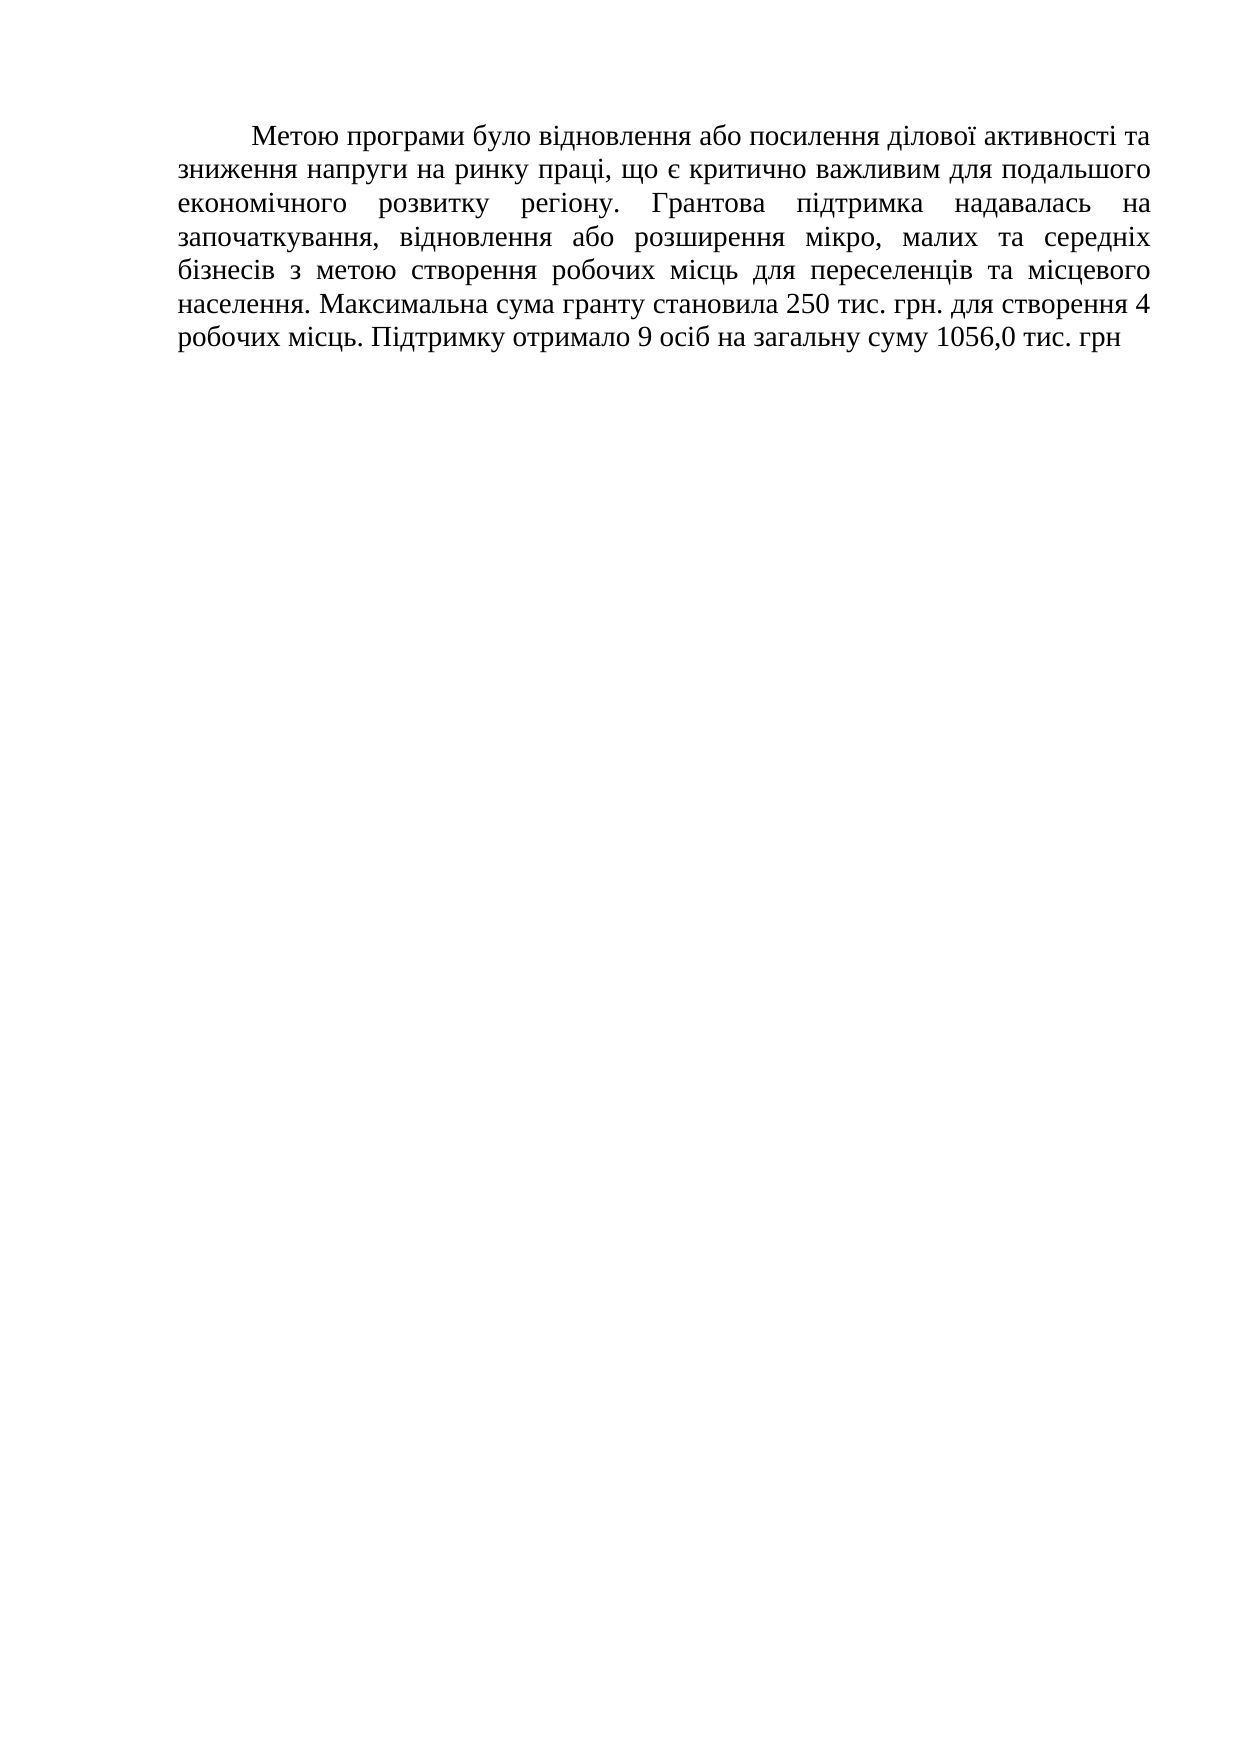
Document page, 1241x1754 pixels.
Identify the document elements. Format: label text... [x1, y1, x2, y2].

text Метою програми було відновлення або посилення ділової активності та зниження напруги на ринку праці, що є критично важливим для подальшого економічного розвитку регіону. Грантова підтримка надавалась на започаткування, відновлення або розширення мікро, малих та середніх бізнесів з метою створення робочих місць для переселенців та місцевого населення. Максимальна сума гранту становила 250 тис. грн. для створення 4 робочих місць. Підтримку отримало 9 осіб на загальну суму 1056,0 тис. грн [177, 118, 1152, 353]
